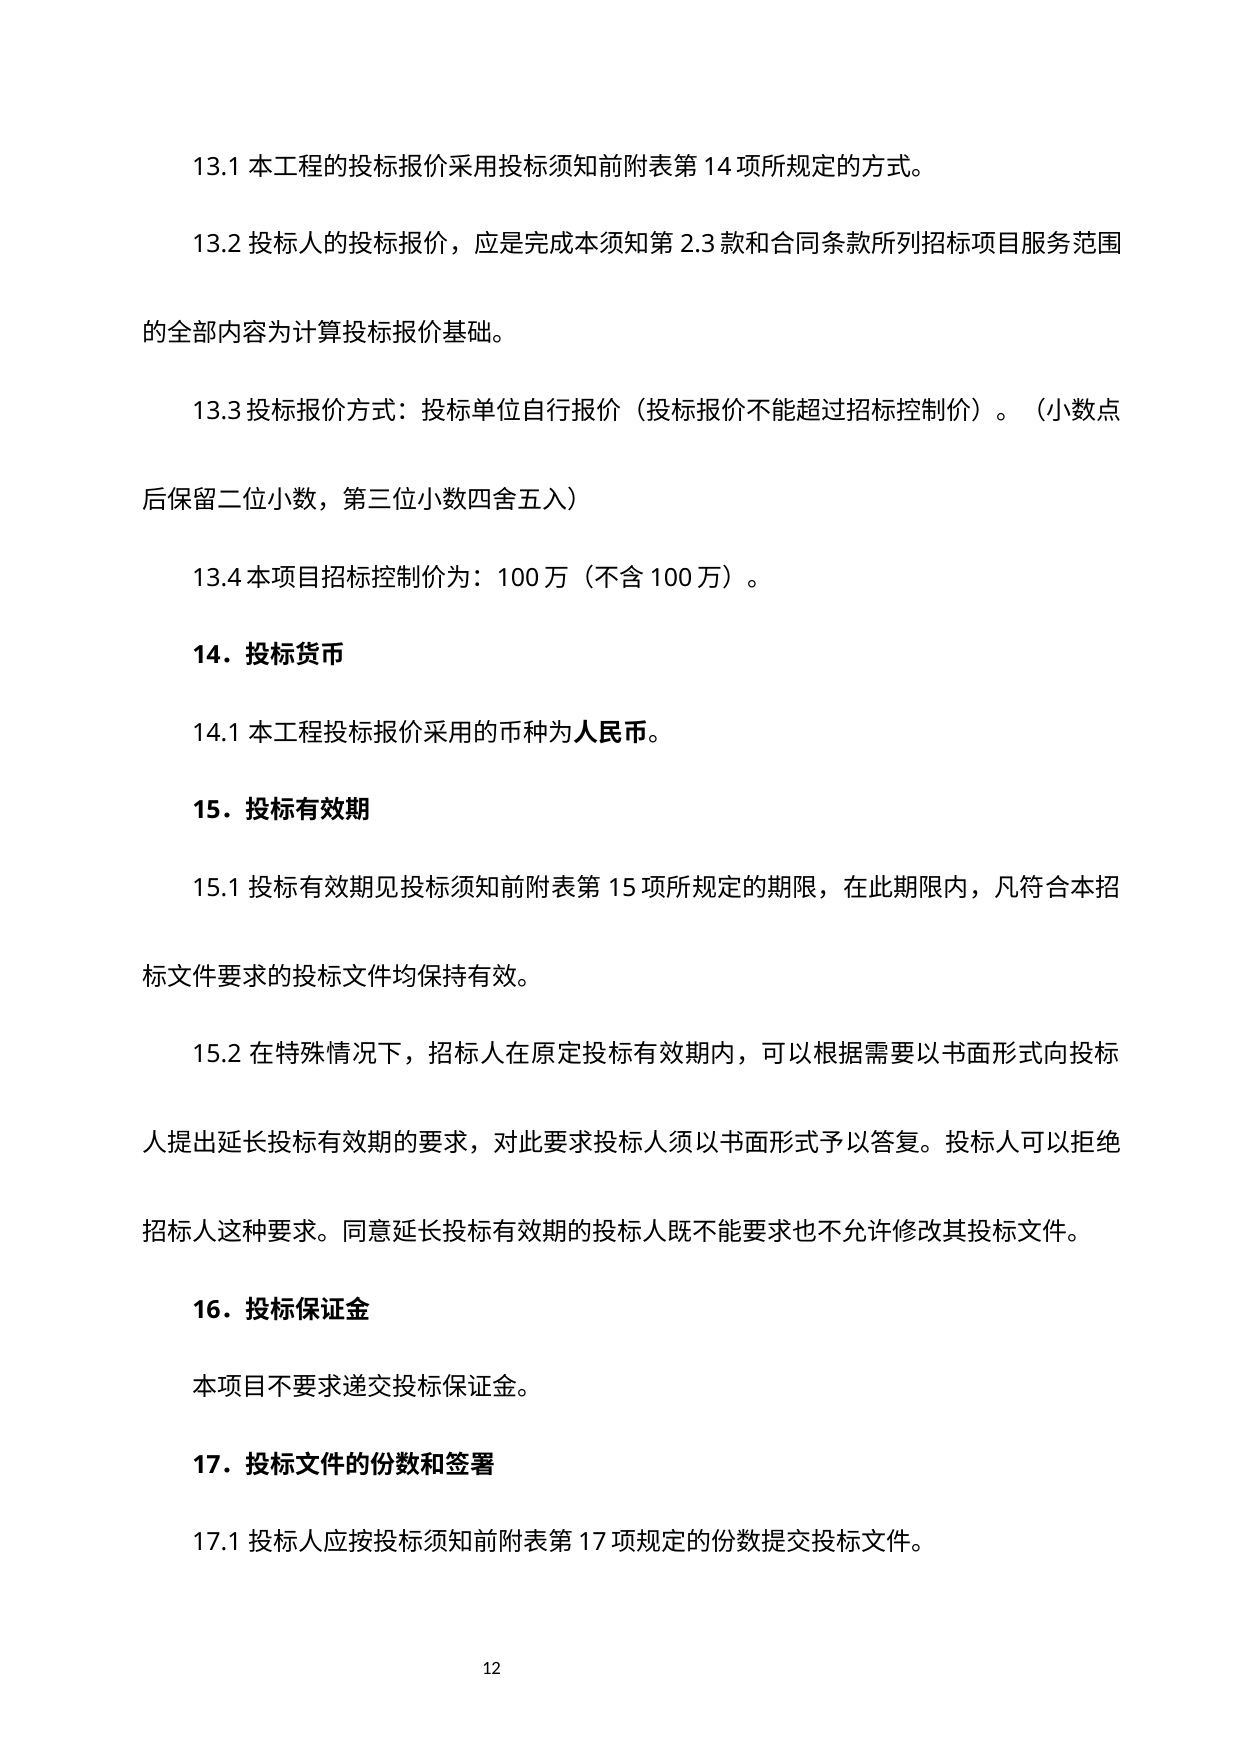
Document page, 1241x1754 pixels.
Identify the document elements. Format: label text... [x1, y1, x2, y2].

text 14．投标货币 [142, 623, 1122, 682]
text 15.1 投标有效期见投标须知前附表第15项所规定的期限，在此期限内，凡符合本招标文件要求的投标文件均保持有效。 [142, 855, 1122, 1004]
text 14.1 本工程投标报价采用的币种为人民币。 [142, 700, 1122, 760]
text 15．投标有效期 [142, 778, 1122, 837]
text 15.2 在特殊情况下，招标人在原定投标有效期内，可以根据需要以书面形式向投标人提出延长投标有效期的要求，对此要求投标人须以书面形式予以答复。投标人可以拒绝招标人这种要求。同意延长投标有效期的投标人既不能要求也不允许修改其投标文件。 [142, 1022, 1122, 1259]
text 本项目不要求递交投标保证金。 [142, 1355, 1122, 1414]
text 13.2 投标人的投标报价，应是完成本须知第2.3款和合同条款所列招标项目服务范围的全部内容为计算投标报价基础。 [142, 212, 1122, 361]
text 13.3投标报价方式：投标单位自行报价（投标报价不能超过招标控制价）。（小数点后保留二位小数，第三位小数四舍五入） [142, 379, 1122, 527]
text 17．投标文件的份数和签署 [142, 1433, 1122, 1492]
text 17.1 投标人应按投标须知前附表第17项规定的份数提交投标文件。 [142, 1510, 1122, 1569]
text 13.1 本工程的投标报价采用投标须知前附表第14项所规定的方式。 [142, 135, 1122, 194]
text 16．投标保证金 [142, 1278, 1122, 1337]
text 13.4本项目招标控制价为：100万（不含100万）。 [142, 545, 1122, 605]
